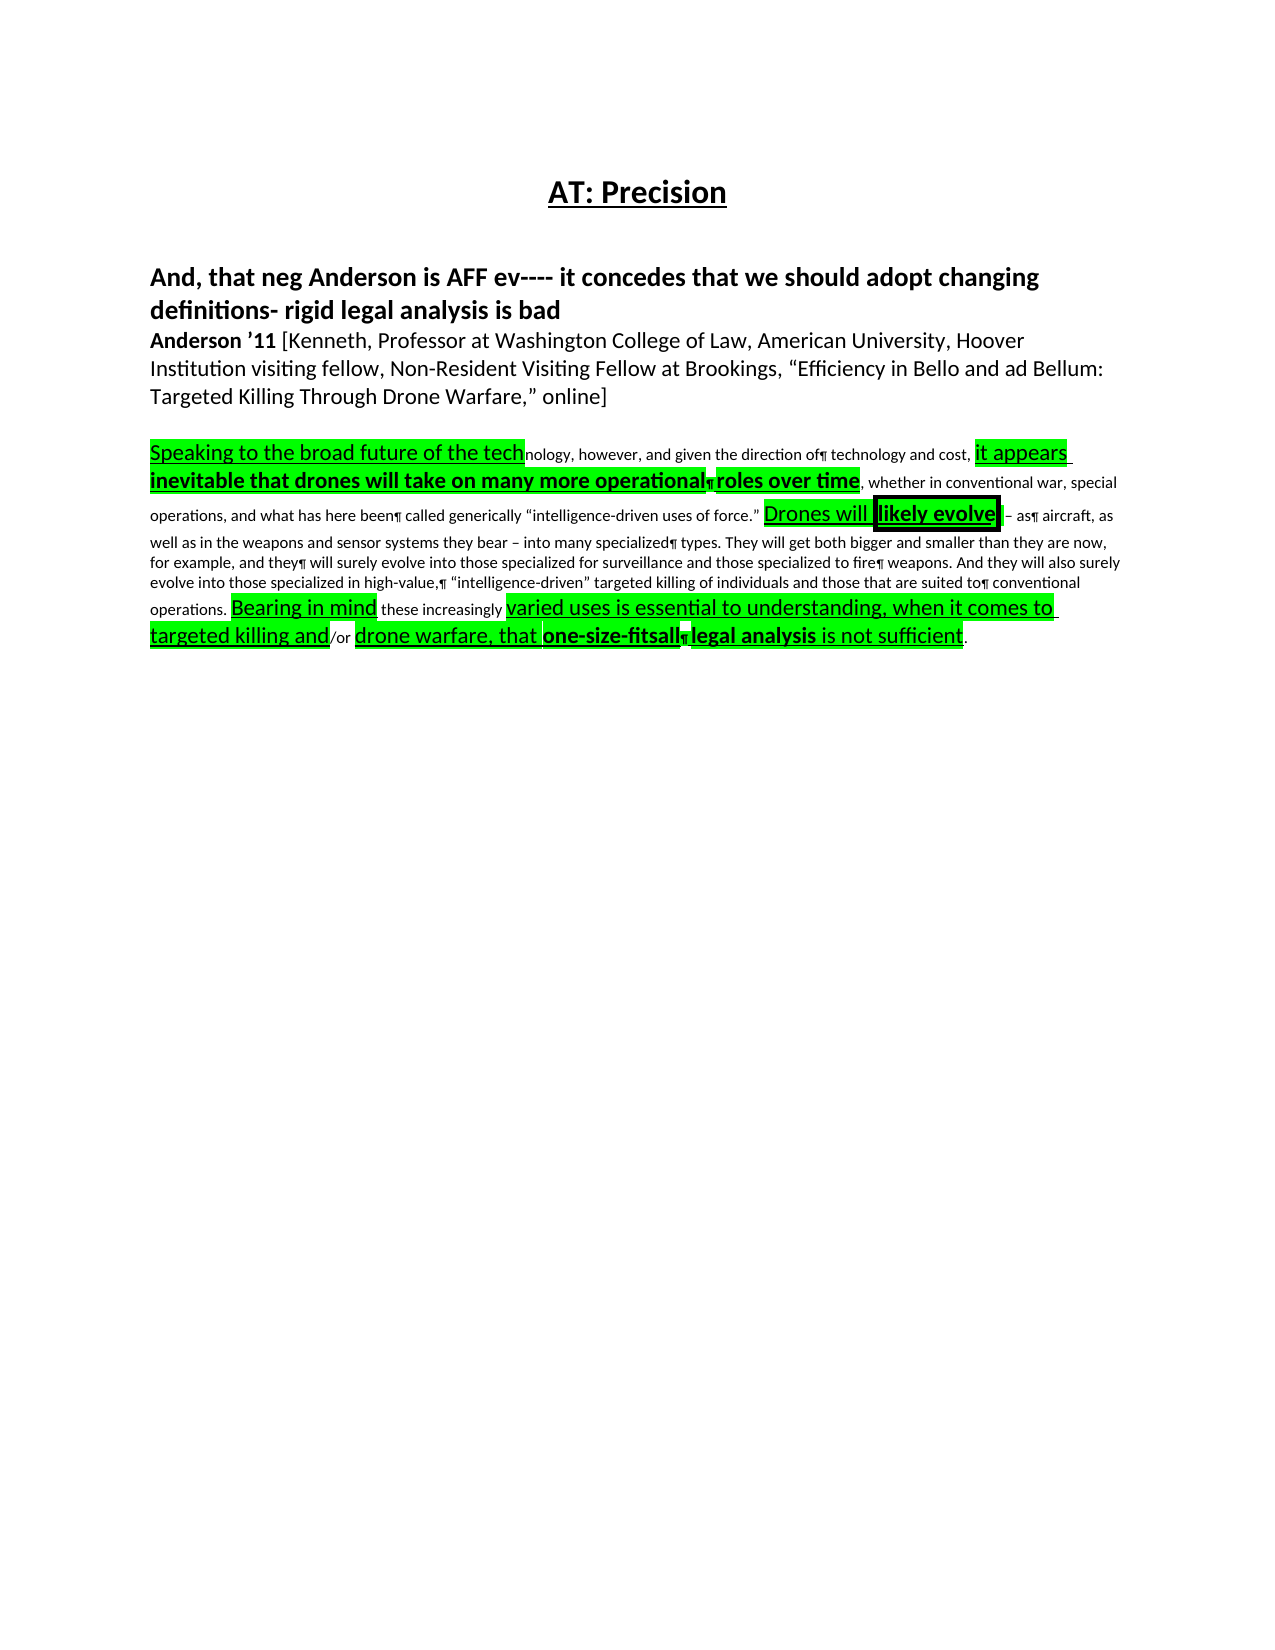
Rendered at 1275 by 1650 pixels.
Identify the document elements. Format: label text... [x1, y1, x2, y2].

text Anderson ’11 [Kenneth, Professor at Washington College of Law, American University, Hoover Institution visiting fellow, Non-Resident Visiting Fellow at Brookings, “Efficiency in Bello and ad Bellum: Targeted Killing Through Drone Warfare,” online] [150, 326, 1125, 411]
subtitle AT: Precision [150, 171, 1125, 212]
text Speaking to the broad future of the technology, however, and given the direction of¶ technology and cost, it appears inevitable that drones will take on many more operational¶ roles over time, whether in conventional war, special operations, and what has here been¶ called generically “intelligence-driven uses of force.” Drones will likely evolve – as¶ aircraft, as well as in the weapons and sensor systems they bear – into many specialized¶ types. They will get both bigger and smaller than they are now, for example, and they¶ will surely evolve into those specialized for surveillance and those specialized to fire¶ weapons. And they will also surely evolve into those specialized in high-value,¶ “intelligence-driven” targeted killing of individuals and those that are suited to¶ conventional operations. Bearing in mind these increasingly varied uses is essential to understanding, when it comes to targeted killing and/or drone warfare, that one-size-fitsall¶ legal analysis is not sufficient. [150, 438, 1125, 649]
subtitle And, that neg Anderson is AFF ev---- it concedes that we should adopt changing definitions- rigid legal analysis is bad [150, 260, 1125, 326]
